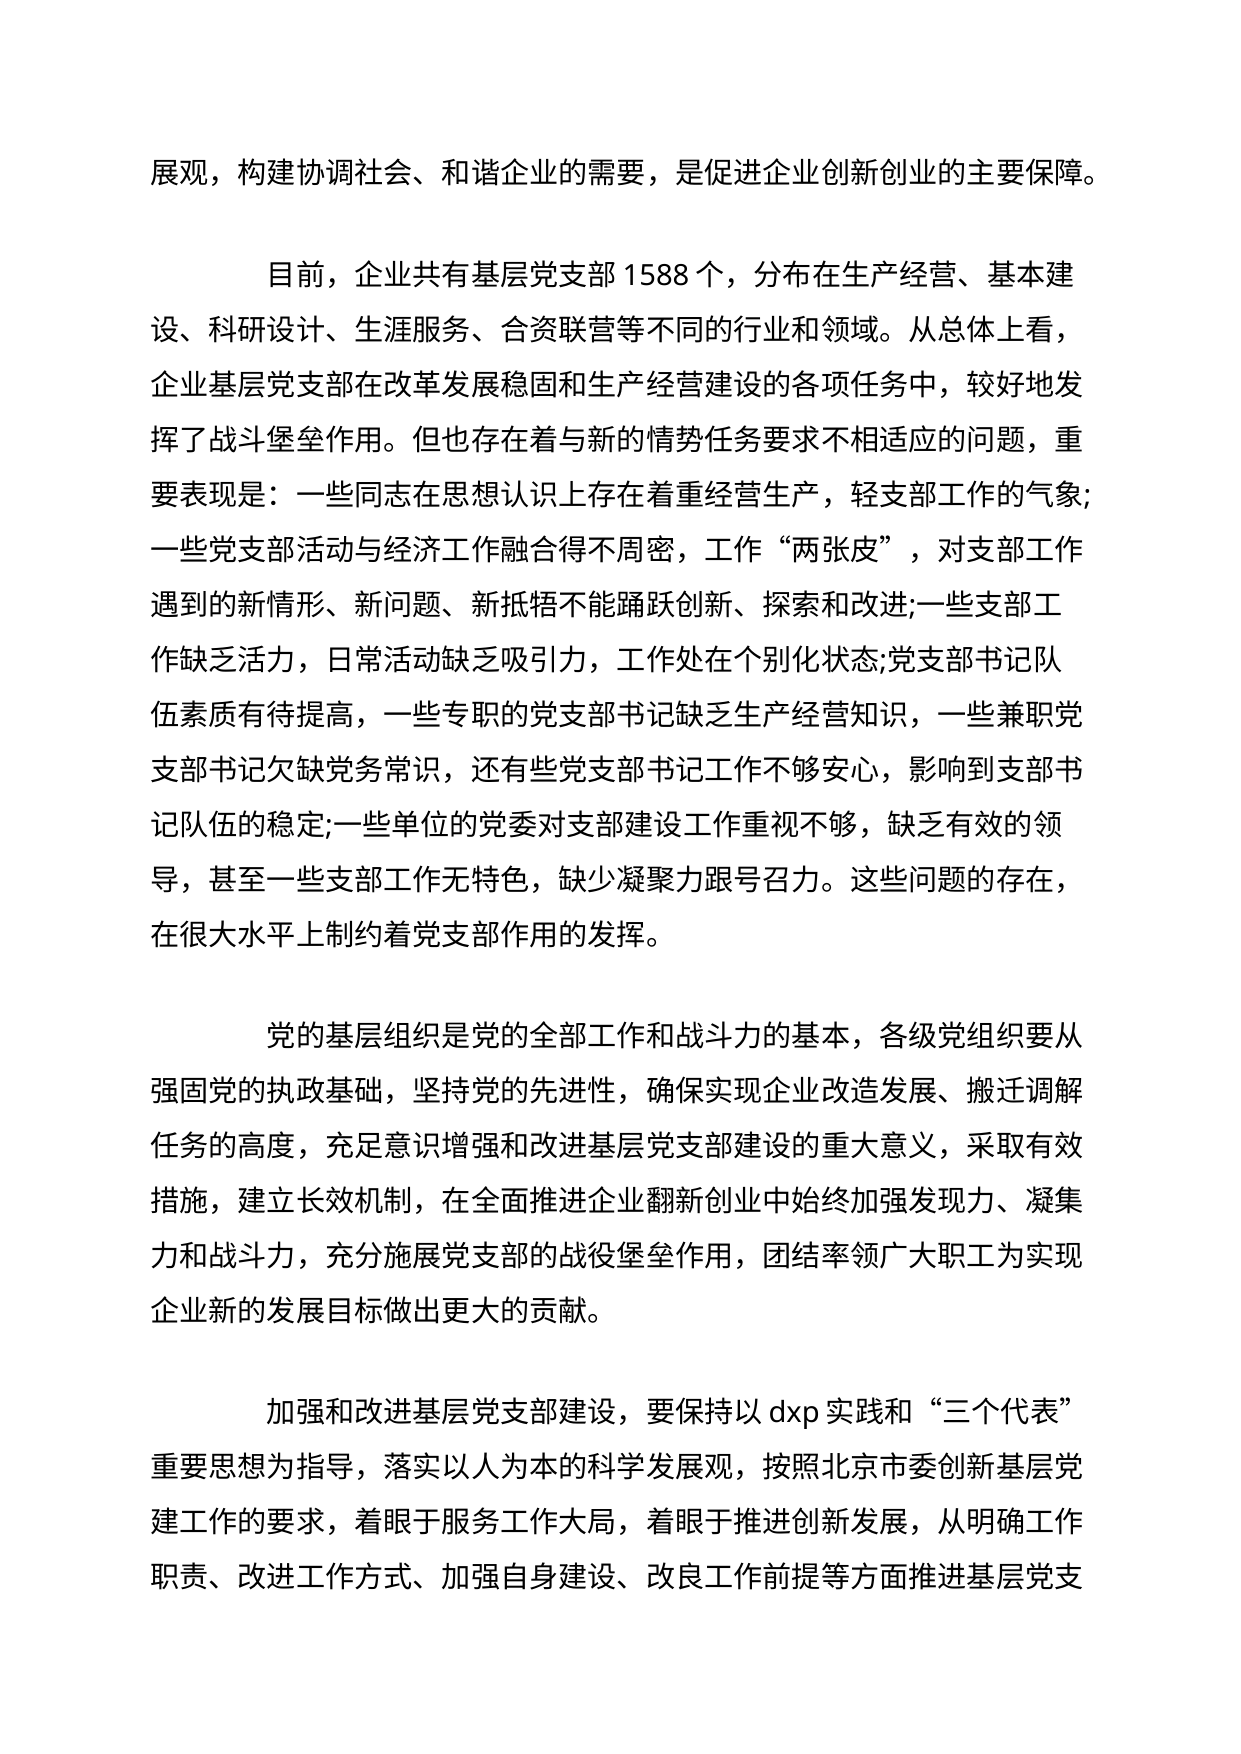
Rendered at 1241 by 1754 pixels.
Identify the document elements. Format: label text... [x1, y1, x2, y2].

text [150, 1389, 1090, 1596]
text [150, 150, 1090, 192]
text 党的基层组织是党的全部工作和战斗力的基本，各级党组织要从强固党的执政基础，坚持党的先进性，确保实现企业改造发展、搬迁调解任务的高度，充足意识增强和改进基层党支部建设的重大意义，采取有效措施，建立长效机制，在全面推进企业翻新创业中始终加强发现力、凝集力和战斗力，充分施展党支部的战役堡垒作用，团结率领广大职工为实现企业新的发展目标做出更大的贡献。 [150, 1013, 1090, 1329]
text 目前，企业共有基层党支部1588个，分布在生产经营、基本建设、科研设计、生涯服务、合资联营等不同的行业和领域。从总体上看，企业基层党支部在改革发展稳固和生产经营建设的各项任务中，较好地发挥了战斗堡垒作用。但也存在着与新的情势任务要求不相适应的问题，重要表现是：一些同志在思想认识上存在着重经营生产，轻支部工作的气象;一些党支部活动与经济工作融合得不周密，工作“两张皮”，对支部工作遇到的新情形、新问题、新抵牾不能踊跃创新、探索和改进;一些支部工作缺乏活力，日常活动缺乏吸引力，工作处在个别化状态;党支部书记队伍素质有待提高，一些专职的党支部书记缺乏生产经营知识，一些兼职党支部书记欠缺党务常识，还有些党支部书记工作不够安心，影响到支部书记队伍的稳定;一些单位的党委对支部建设工作重视不够，缺乏有效的领导，甚至一些支部工作无特色，缺少凝聚力跟号召力。这些问题的存在，在很大水平上制约着党支部作用的发挥。 [150, 252, 1090, 953]
